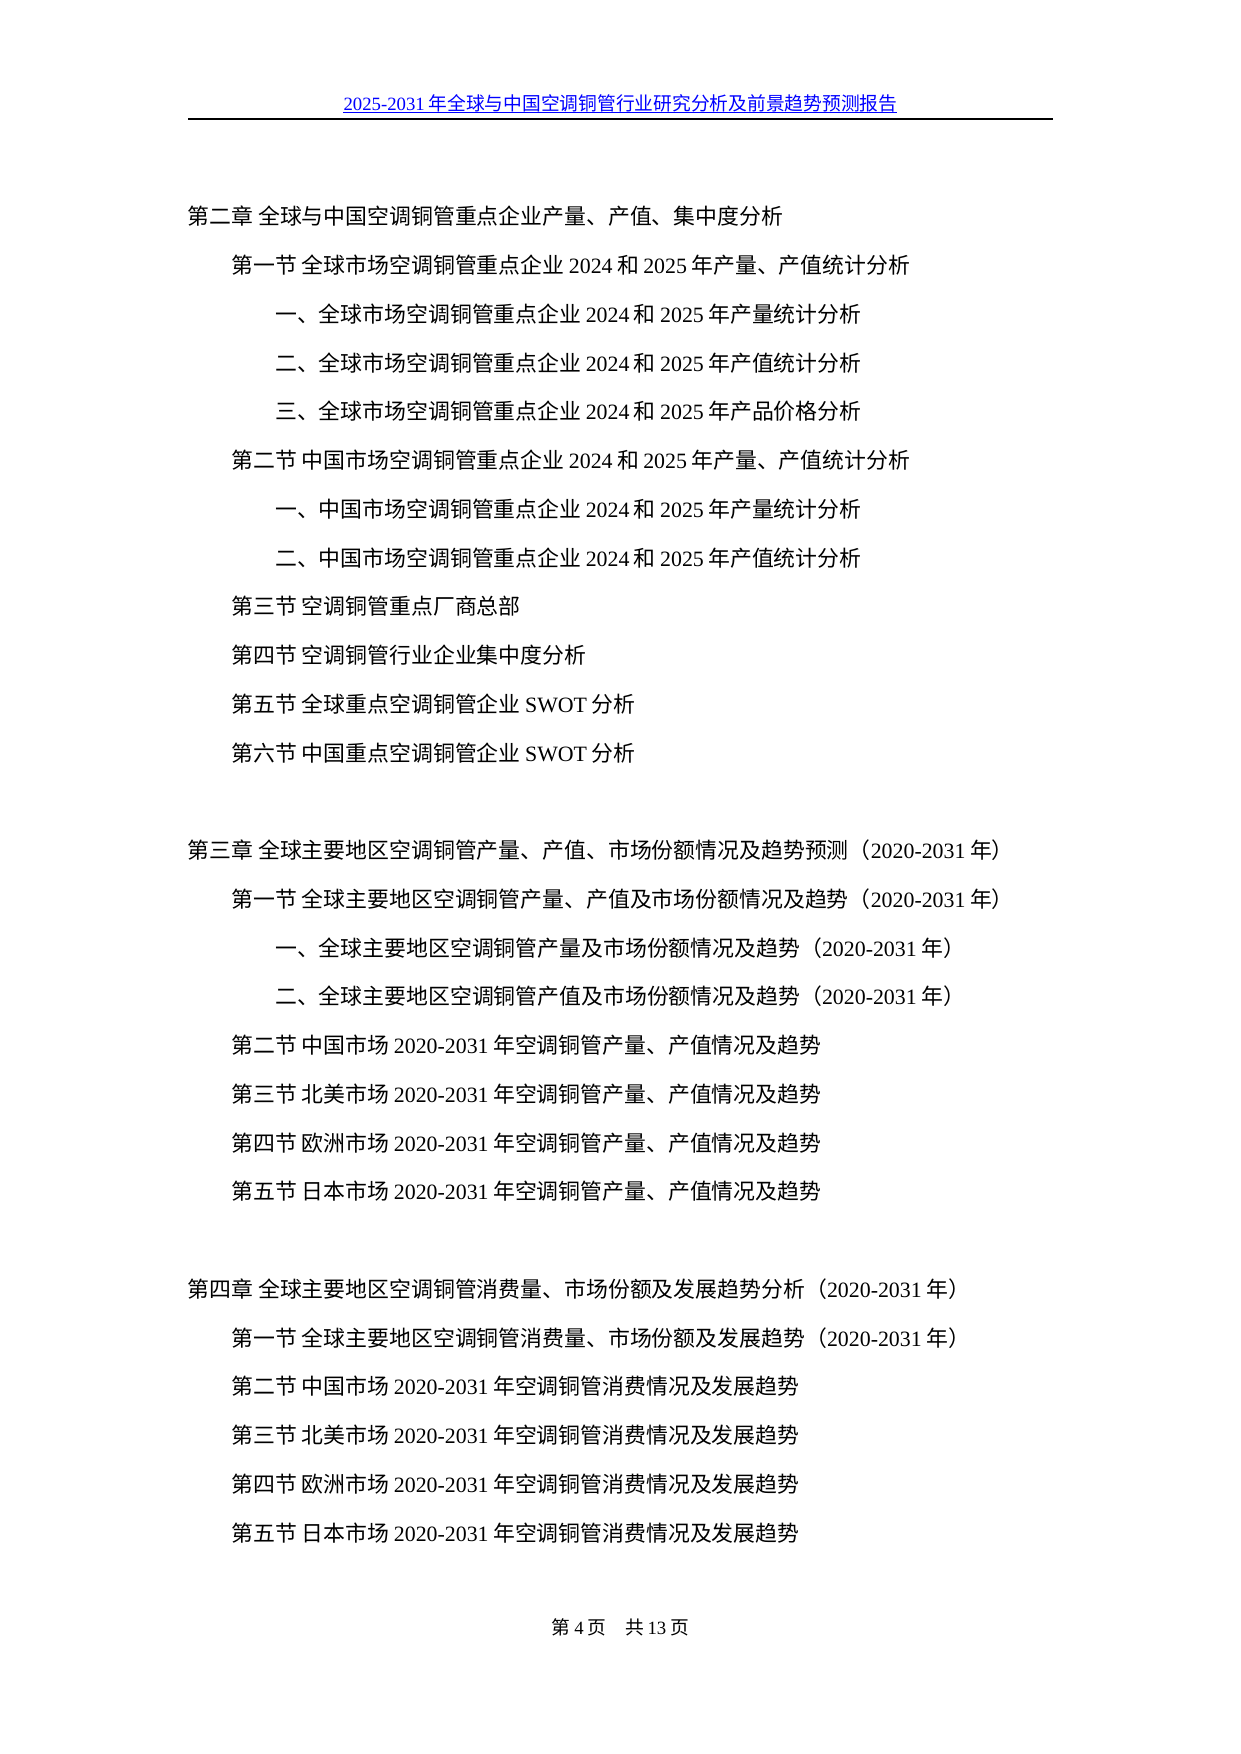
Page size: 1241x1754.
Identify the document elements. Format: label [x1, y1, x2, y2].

text [187, 150, 1053, 1548]
